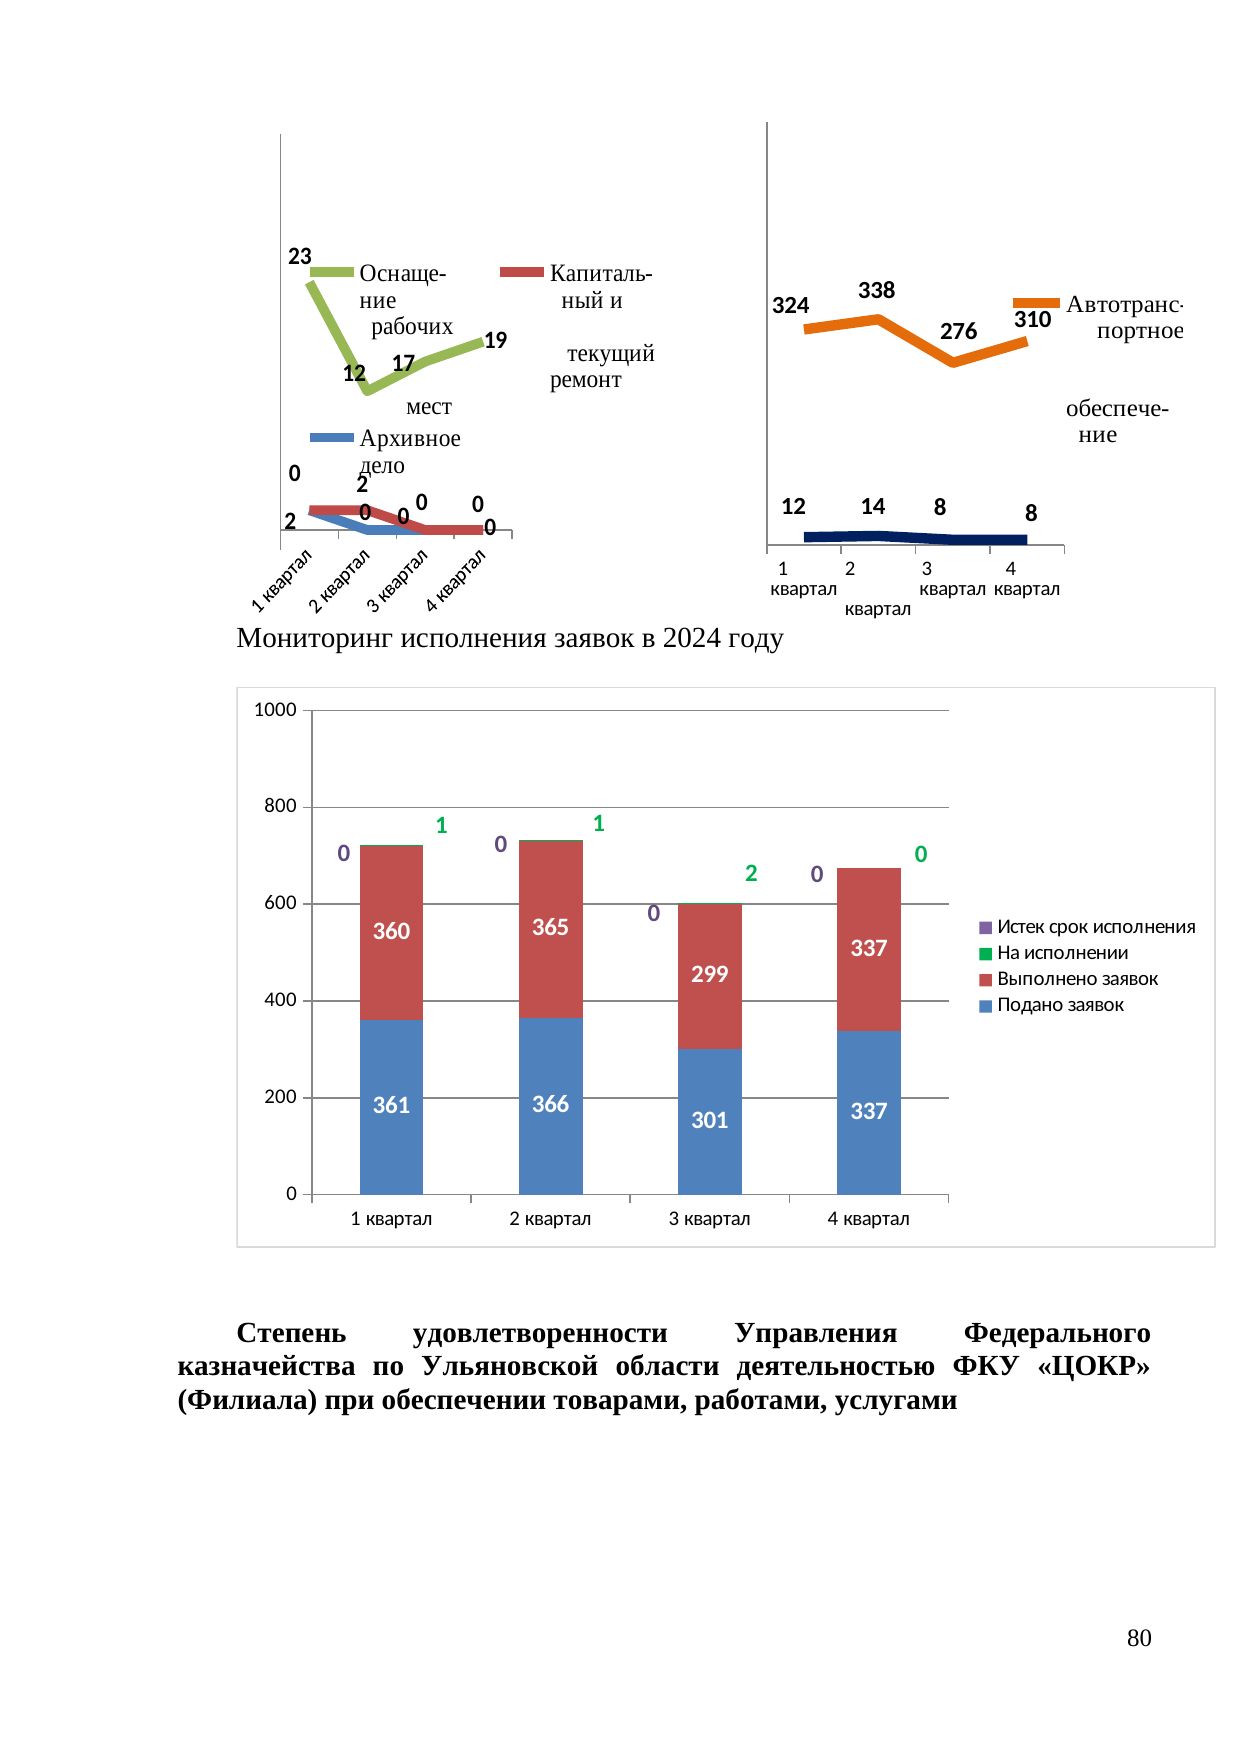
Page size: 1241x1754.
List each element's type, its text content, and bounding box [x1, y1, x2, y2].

table_header [177, 118, 274, 620]
text Мониторинг исполнения заявок в 2024 году [177, 620, 1152, 653]
table_header [694, 118, 1182, 620]
text Степень удовлетворенности Управления Федерального казначейства по Ульяновской области деятельностью ФКУ «ЦОКР» (Филиала) при обеспечении товарами, работами, услугами [177, 1315, 1152, 1415]
